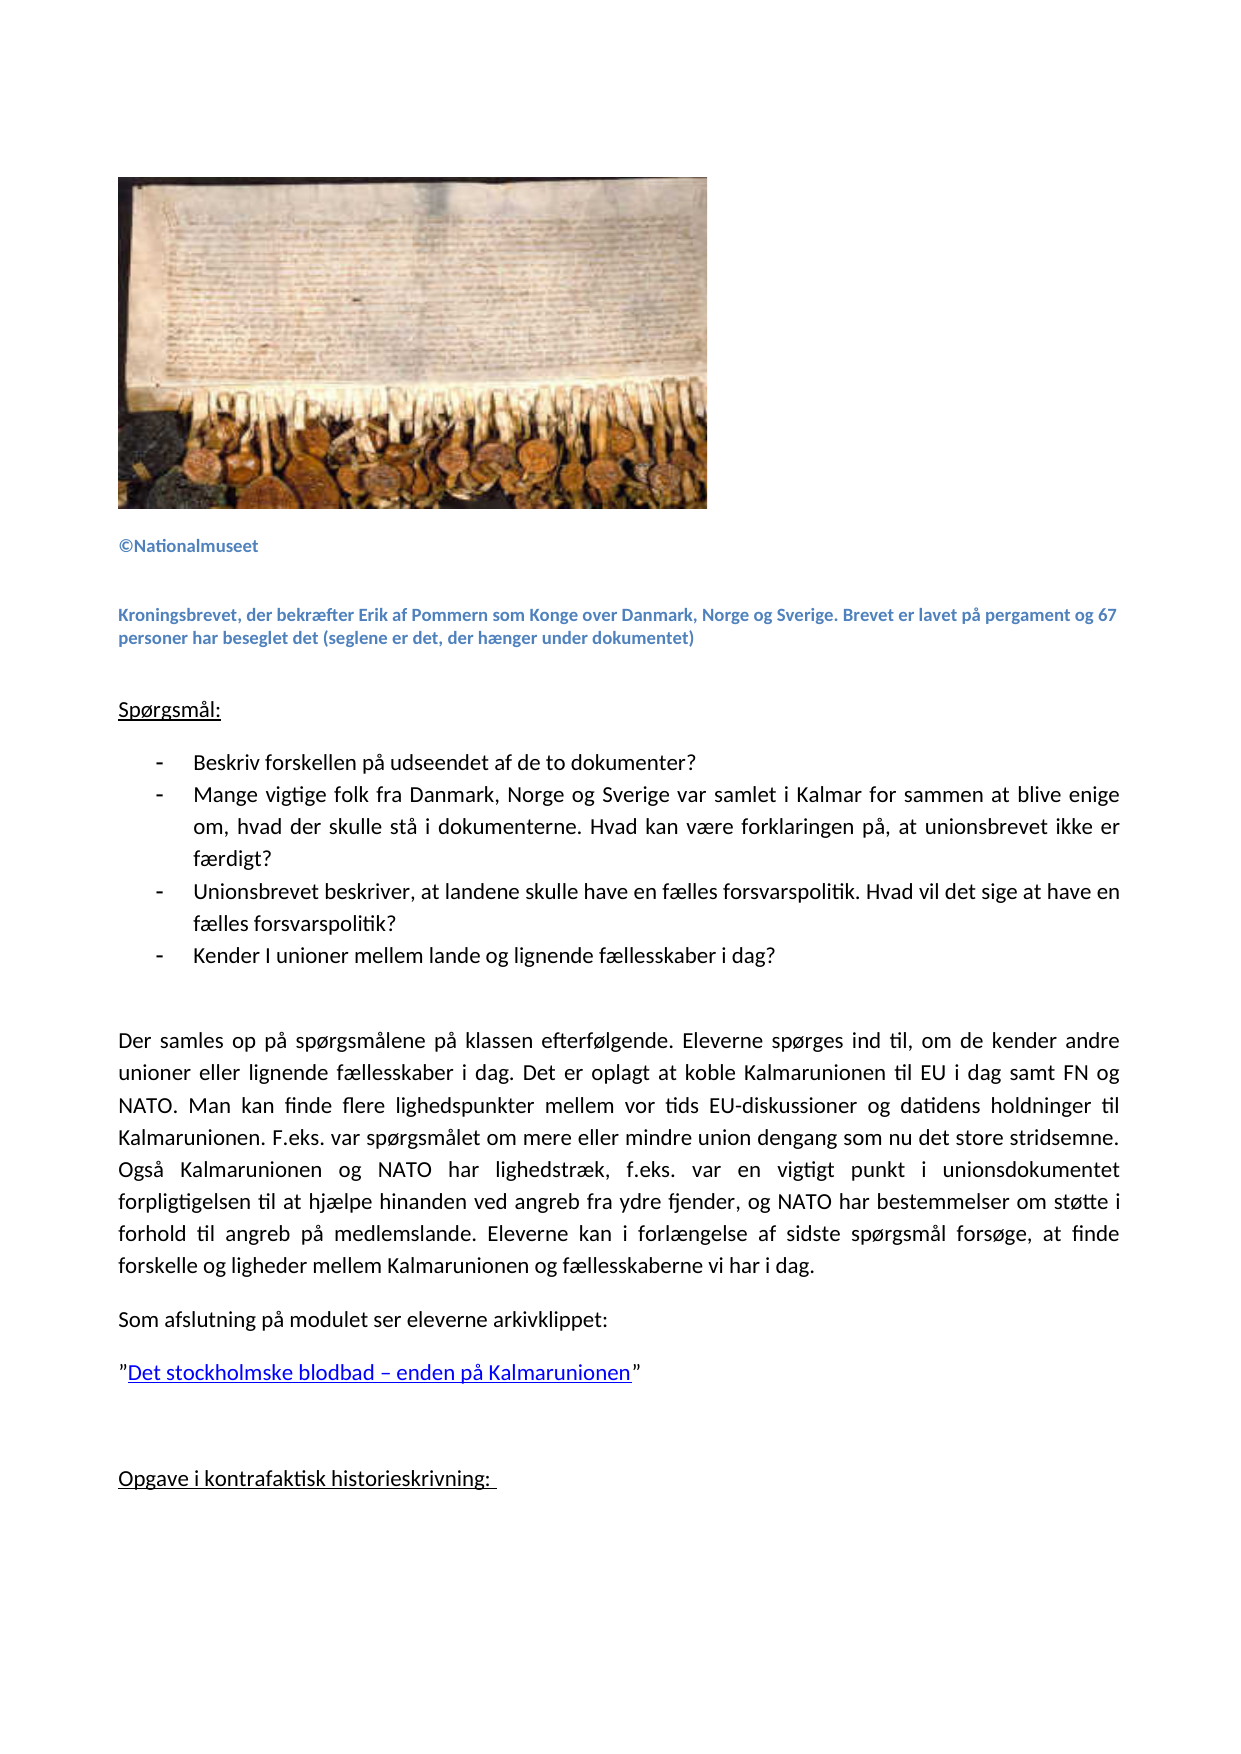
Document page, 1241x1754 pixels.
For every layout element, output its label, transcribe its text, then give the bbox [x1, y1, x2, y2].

list Mange vigtige folk fra Danmark, Norge og Sverige var samlet i Kalmar for sammen at blive enige om, hvad der skulle stå i dokumenterne. Hvad kan være forklaringen på, at unionsbrevet ikke er færdigt? [156, 780, 1122, 873]
text Kroningsbrevet, der bekræfter Erik af Pommern som Konge over Danmark, Norge og Sverige. Brevet er lavet på pergament og 67 personer har beseglet det (seglene er det, der hænger under dokumentet) [118, 603, 1122, 649]
text ©Nationalmuseet [118, 534, 1122, 557]
text ”Det stockholmske blodbad – enden på Kalmarunionen” [118, 1358, 1122, 1386]
list Kender I unioner mellem lande og lignende fællesskaber i dag? [156, 941, 1122, 969]
text Opgave i kontrafaktisk historieskrivning: [118, 1464, 1122, 1492]
picture [118, 177, 708, 509]
text Som afslutning på modulet ser eleverne arkivklippet: [118, 1305, 1122, 1333]
list Beskriv forskellen på udseendet af de to dokumenter? [156, 748, 1122, 776]
list Unionsbrevet beskriver, at landene skulle have en fælles forsvarspolitik. Hvad vil det sige at have en fælles forsvarspolitik? [156, 877, 1122, 937]
text Der samles op på spørgsmålene på klassen efterfølgende. Eleverne spørges ind til, om de kender andre unioner eller lignende fællesskaber i dag. Det er oplagt at koble Kalmarunionen til EU i dag samt FN og NATO. Man kan finde flere lighedspunkter mellem vor tids EU-diskussioner og datidens holdninger til Kalmarunionen. F.eks. var spørgsmålet om mere eller mindre union dengang som nu det store stridsemne. Også Kalmarunionen og NATO har lighedstræk, f.eks. var en vigtigt punkt i unionsdokumentet forpligtigelsen til at hjælpe hinanden ved angreb fra ydre fjender, og NATO har bestemmelser om støtte i forhold til angreb på medlemslande. Eleverne kan i forlængelse af sidste spørgsmål forsøge, at finde forskelle og ligheder mellem Kalmarunionen og fællesskaberne vi har i dag. [118, 1026, 1122, 1280]
text Spørgsmål: [118, 695, 1122, 723]
